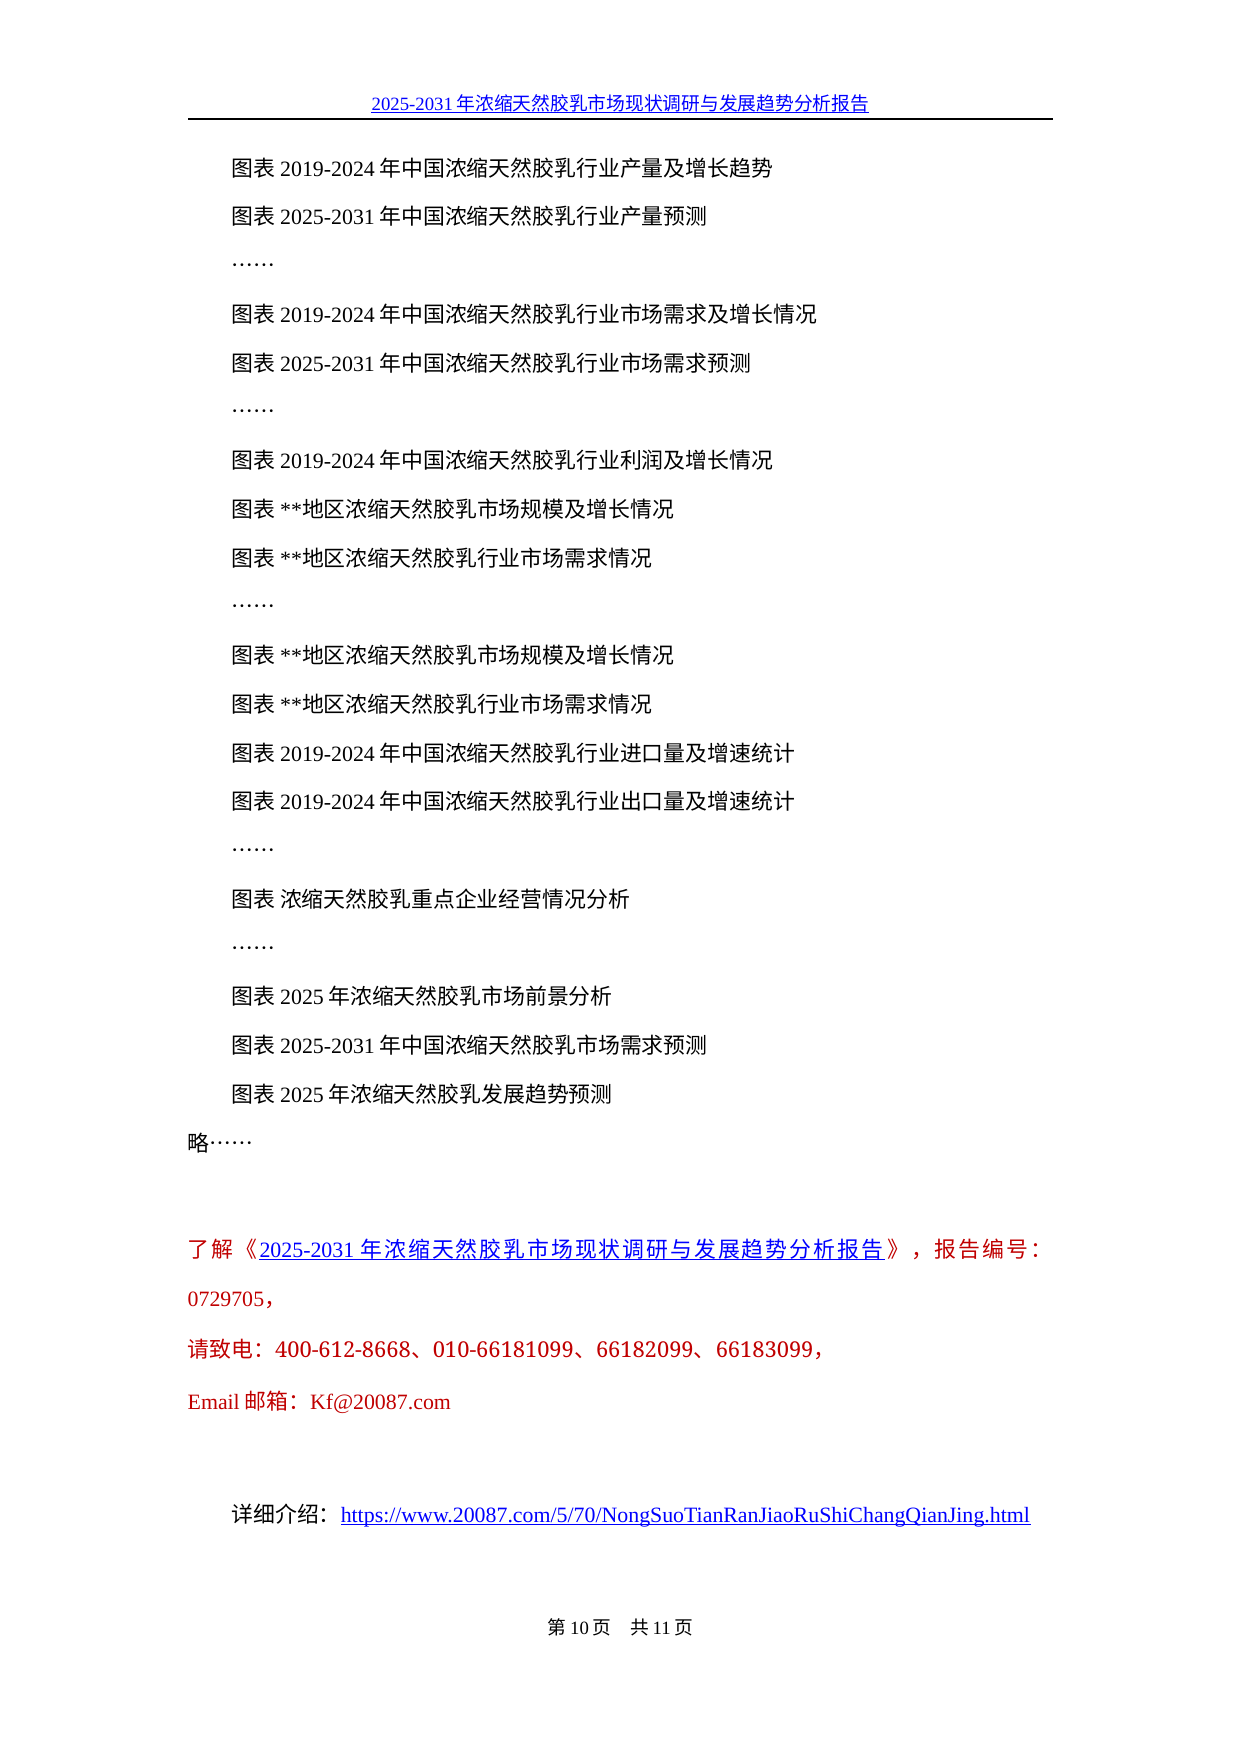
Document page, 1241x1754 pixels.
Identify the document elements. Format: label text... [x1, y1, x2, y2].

text 详细介绍：https://www.20087.com/5/70/NongSuoTianRanJiaoRuShiChangQianJing.html [187, 1496, 1053, 1529]
text 请致电：400-612-8668、010-66181099、66182099、66183099， [187, 1332, 1053, 1364]
text 了解《2025-2031年浓缩天然胶乳市场现状调研与发展趋势分析报告》，报告编号：0729705， [187, 1232, 1053, 1313]
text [187, 150, 1053, 1158]
text Email邮箱：Kf@20087.com [187, 1383, 1053, 1416]
